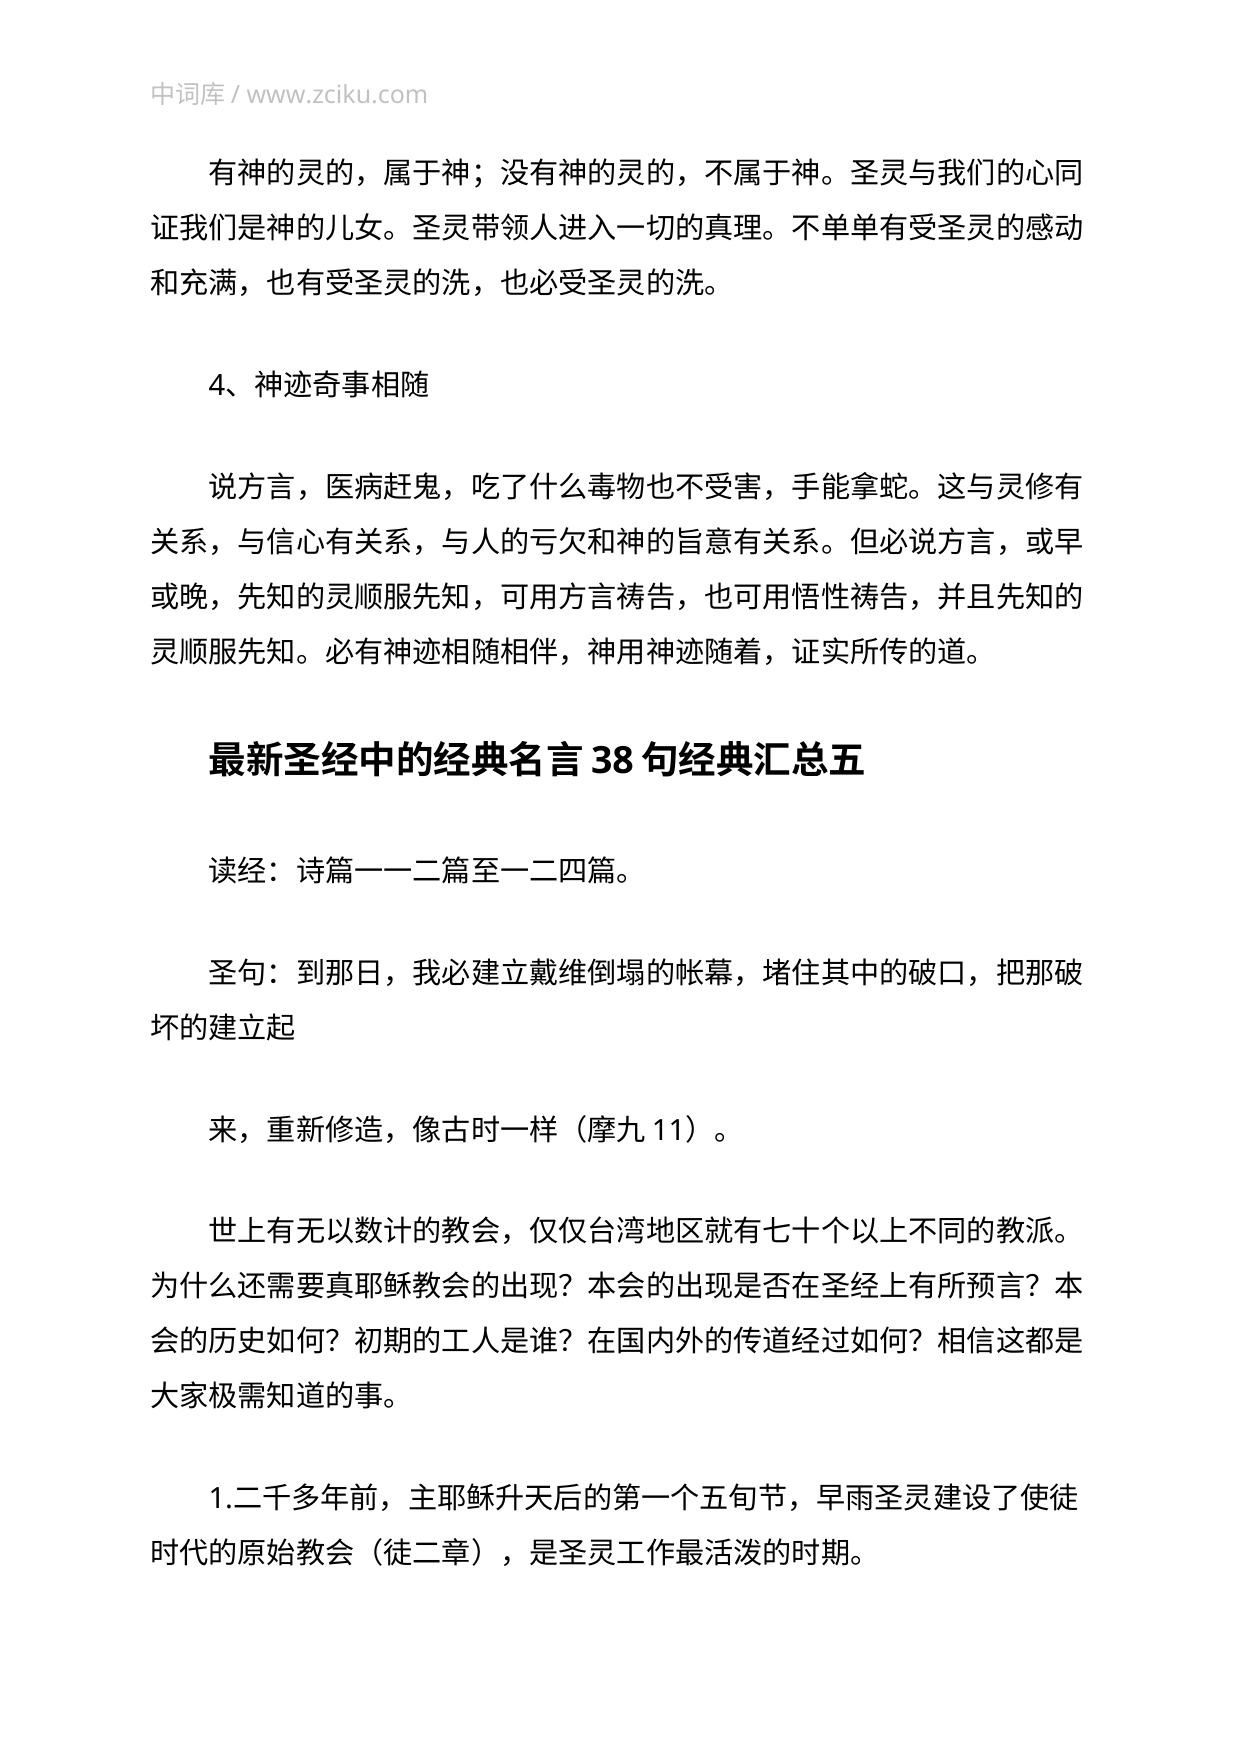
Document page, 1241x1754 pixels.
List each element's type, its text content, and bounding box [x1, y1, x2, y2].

text 圣句：到那日，我必建立戴维倒塌的帐幕，堵住其中的破口，把那破坏的建立起 [150, 949, 1090, 1047]
text 说方言，医病赶鬼，吃了什么毒物也不受害，手能拿蛇。这与灵修有关系，与信心有关系，与人的亏欠和神的旨意有关系。但必说方言，或早或晚，先知的灵顺服先知，可用方言祷告，也可用悟性祷告，并且先知的灵顺服先知。必有神迹相随相伴，神用神迹随着，证实所传的道。 [150, 463, 1090, 671]
text 世上有无以数计的教会，仅仅台湾地区就有七十个以上不同的教派。为什么还需要真耶稣教会的出现？本会的出现是否在圣经上有所预言？本会的历史如何？初期的工人是谁？在国内外的传道经过如何？相信这都是大家极需知道的事。 [150, 1208, 1090, 1415]
text 读经：诗篇一一二篇至一二四篇。 [150, 848, 1090, 890]
text 1.二千多年前，主耶稣升天后的第一个五旬节，早雨圣灵建设了使徒时代的原始教会（徒二章），是圣灵工作最活泼的时期。 [150, 1474, 1090, 1572]
text 有神的灵的，属于神；没有神的灵的，不属于神。圣灵与我们的心同证我们是神的儿女。圣灵带领人进入一切的真理。不单单有受圣灵的感动和充满，也有受圣灵的洗，也必受圣灵的洗。 [150, 150, 1090, 302]
text 最新圣经中的经典名言38句经典汇总五 [150, 730, 1090, 784]
text 4、神迹奇事相随 [150, 362, 1090, 404]
text 来，重新修造，像古时一样（摩九11）。 [150, 1106, 1090, 1148]
